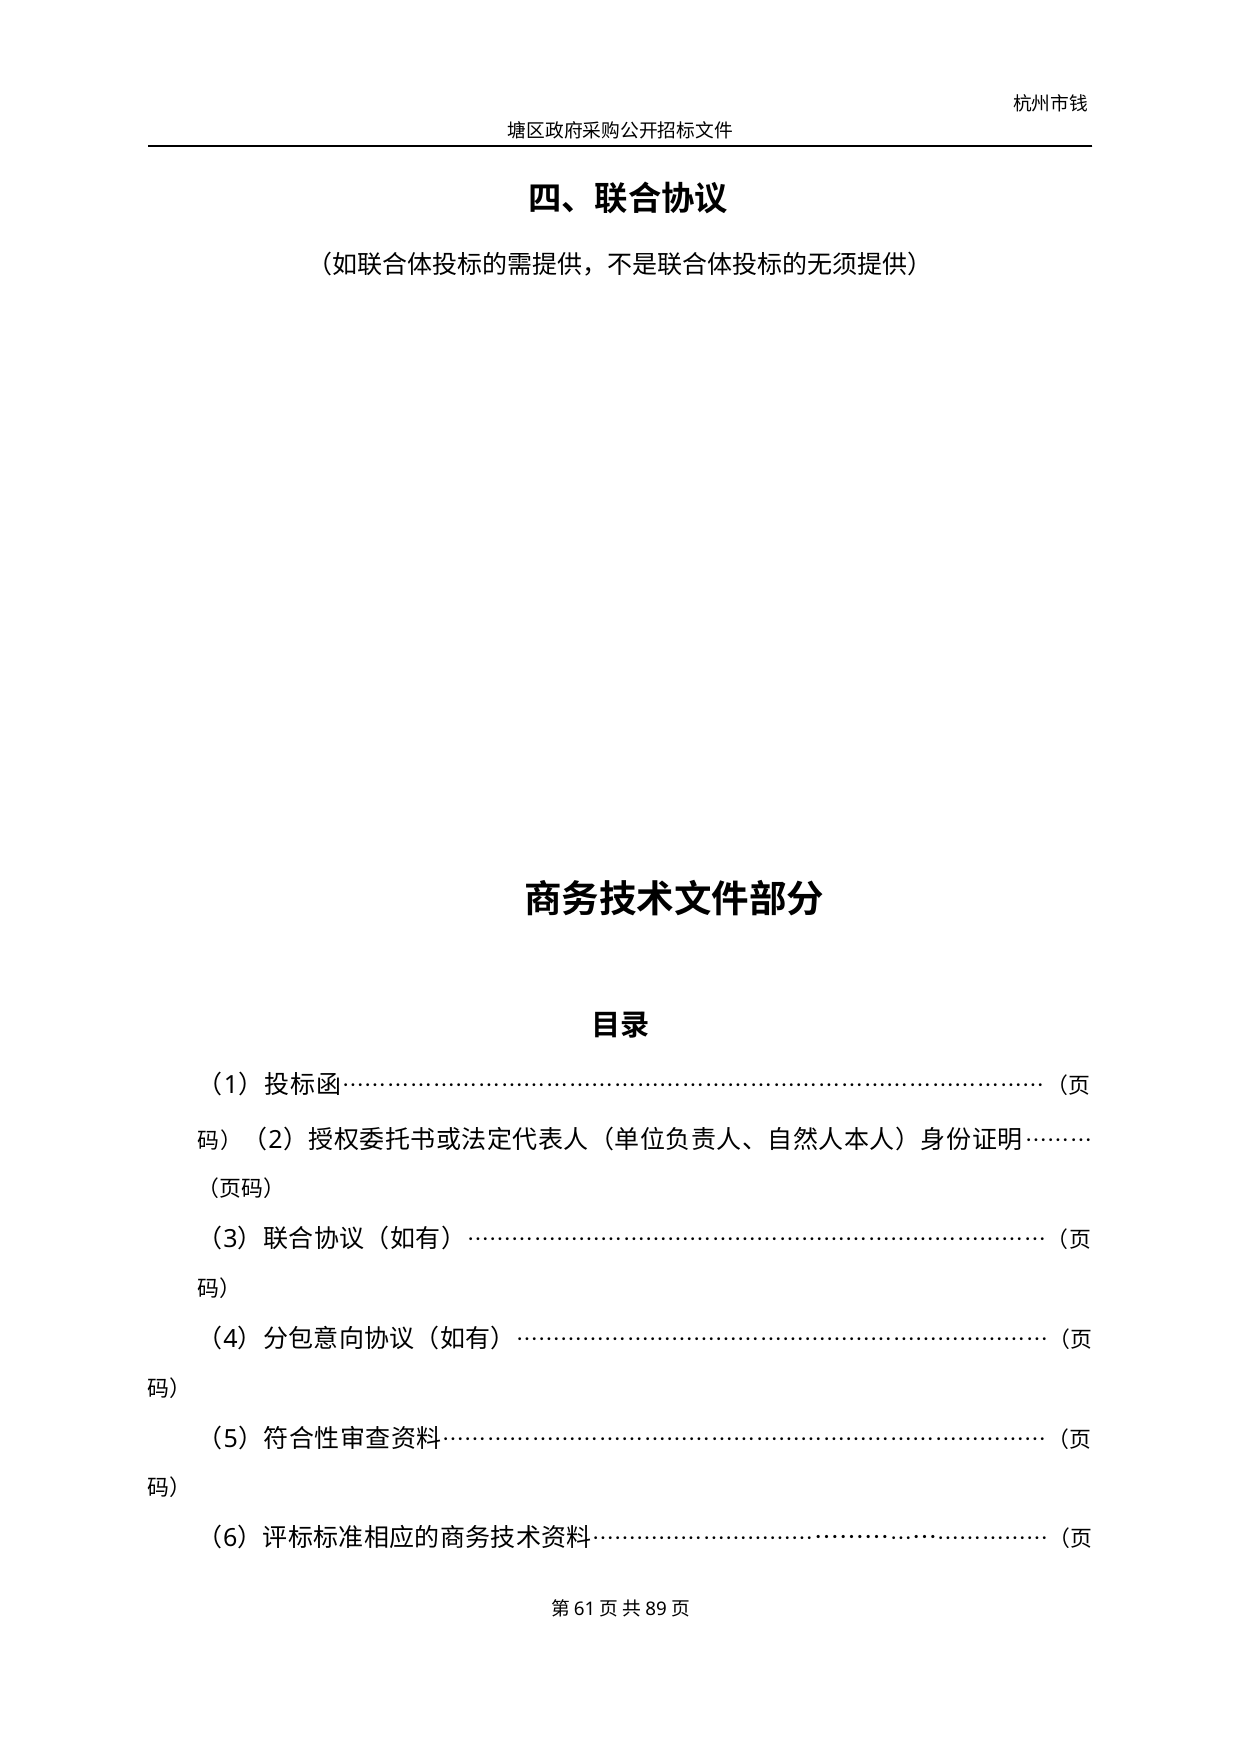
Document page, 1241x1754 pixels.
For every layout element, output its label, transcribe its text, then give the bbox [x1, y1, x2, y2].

text （5）符合性审查资料………………………………………………………………………（页码） [148, 1418, 1092, 1502]
text （如联合体投标的需提供，不是联合体投标的无须提供） [148, 244, 1092, 281]
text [198, 1518, 1092, 1554]
text （4）分包意向协议（如有）………………………………………………………………（页码） [148, 1318, 1092, 1402]
text （1）投标函…………………………………………………………………………………（页码）（2）授权委托书或法定代表人（单位负责人、自然人本人）身份证明………（页码） [198, 1065, 1092, 1203]
text 商务技术文件部分 [148, 869, 1049, 923]
text 四、联合协议 [163, 172, 1092, 220]
text （3）联合协议（如有）……………………………………………………………………（页码） [198, 1219, 1092, 1303]
text 目录 [148, 1002, 1092, 1044]
